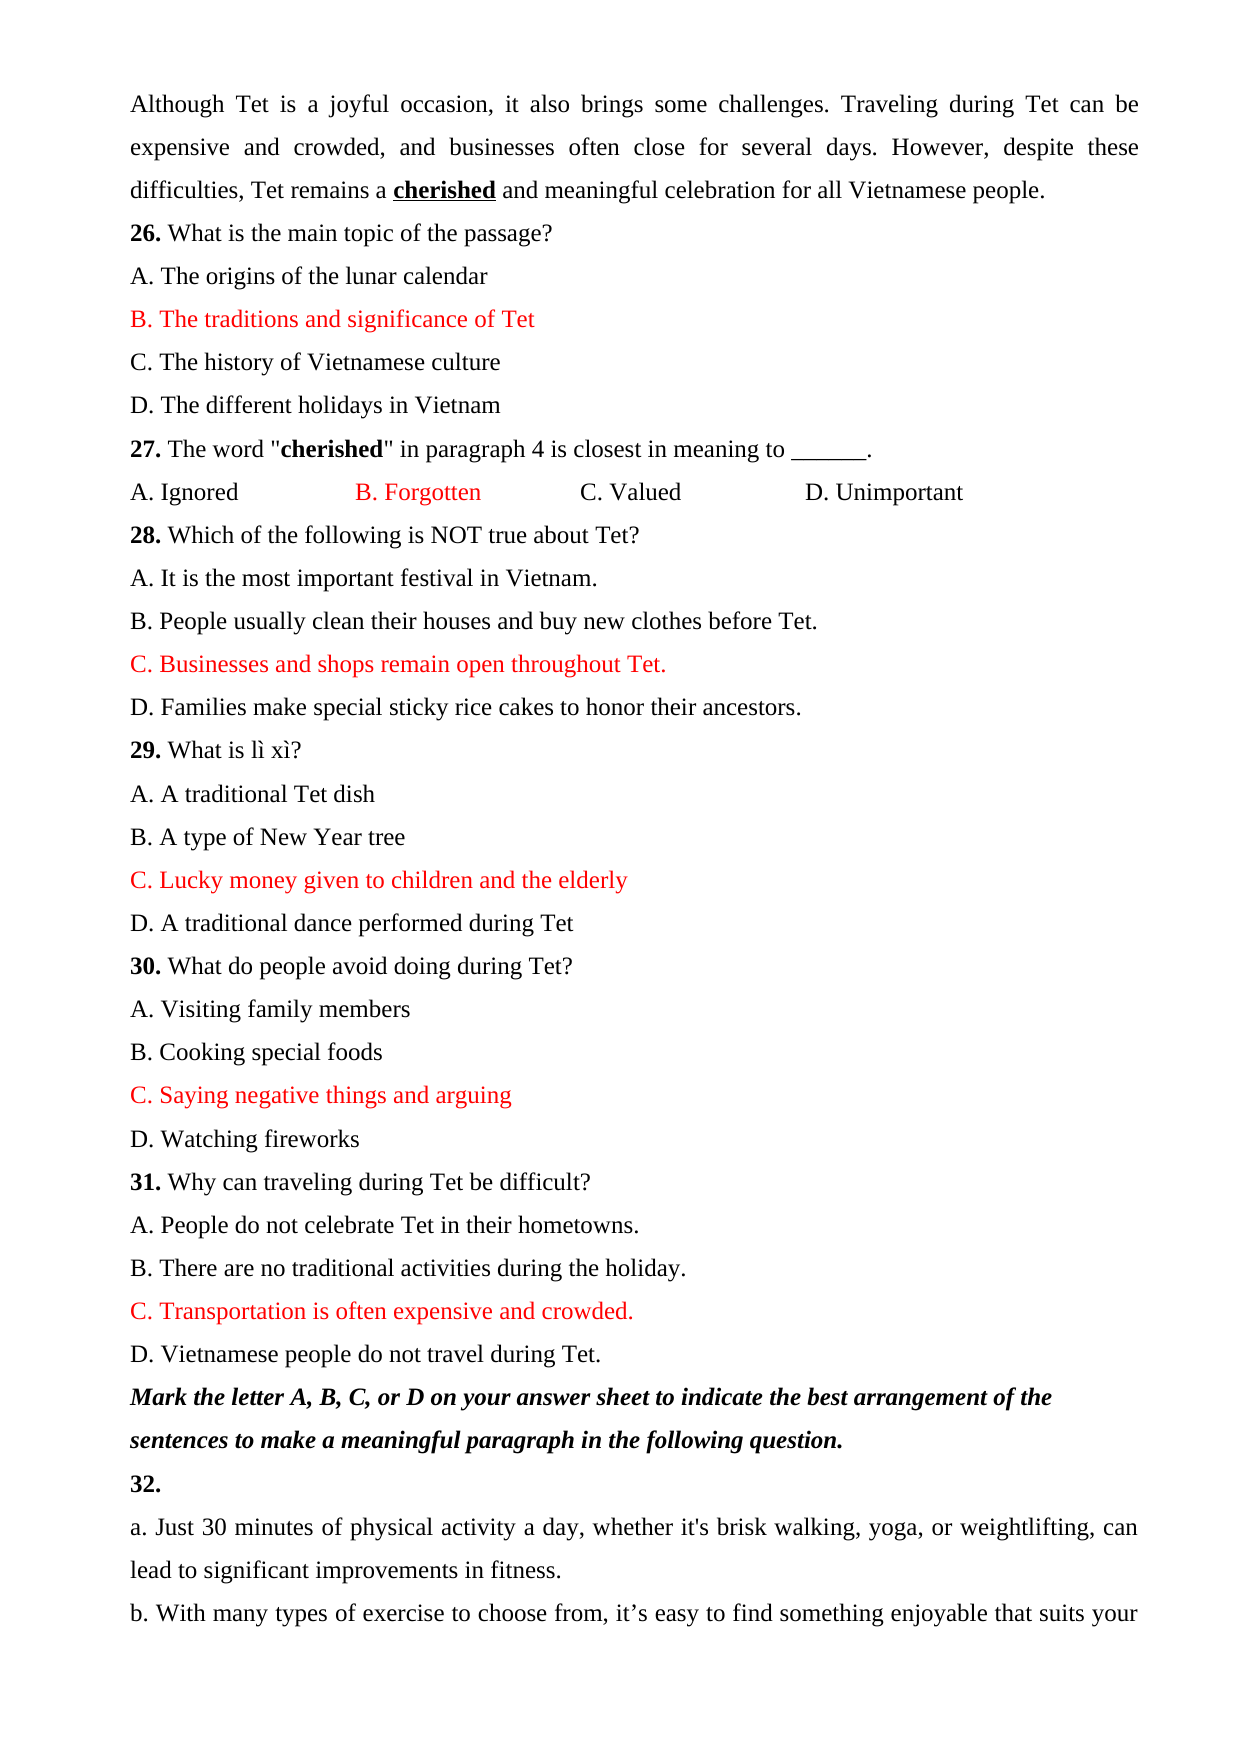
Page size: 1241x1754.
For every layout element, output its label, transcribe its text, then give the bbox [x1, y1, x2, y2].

text 32. [130, 1469, 1140, 1497]
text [130, 1598, 1140, 1627]
text Although Tet is a joyful occasion, it also brings some challenges. Traveling during Tet can be expensive and crowded, and businesses often close for several days. However, despite these difficulties, Tet remains a cherished and meaningful celebration for all Vietnamese people. [130, 89, 1140, 204]
text 29. What is lì xì? A. A traditional Tet dish B. A type of New Year tree C. Lucky money given to children and the elderly D. A traditional dance performed during Tet 30. What do people avoid doing during Tet? A. Visiting family members B. Cooking special foods C. Saying negative things and arguing D. Watching fireworks 31. Why can traveling during Tet be difficult? A. People do not celebrate Tet in their hometowns. B. There are no traditional activities during the holiday. C. Transportation is often expensive and crowded. D. Vietnamese people do not travel during Tet. Mark the letter A, B, C, or D on your answer sheet to indicate the best arrangement of the sentences to make a meaningful paragraph in the following question. [130, 736, 1140, 1454]
text 26. What is the main topic of the passage? A. The origins of the lunar calendar B. The traditions and significance of Tet C. The history of Vietnamese culture D. The different holidays in Vietnam 27. The word "cherished" in paragraph 4 is closest in meaning to ______. A. Ignored B. Forgotten C. Valued D. Unimportant 28. Which of the following is NOT true about Tet? A. It is the most important festival in Vietnam. B. People usually clean their houses and buy new clothes before Tet. C. Businesses and shops remain open throughout Tet. D. Families make special sticky rice cakes to honor their ancestors. [130, 218, 1140, 721]
text a. Just 30 minutes of physical activity a day, whether it's brisk walking, yoga, or weightlifting, can lead to significant improvements in fitness. [130, 1512, 1140, 1584]
